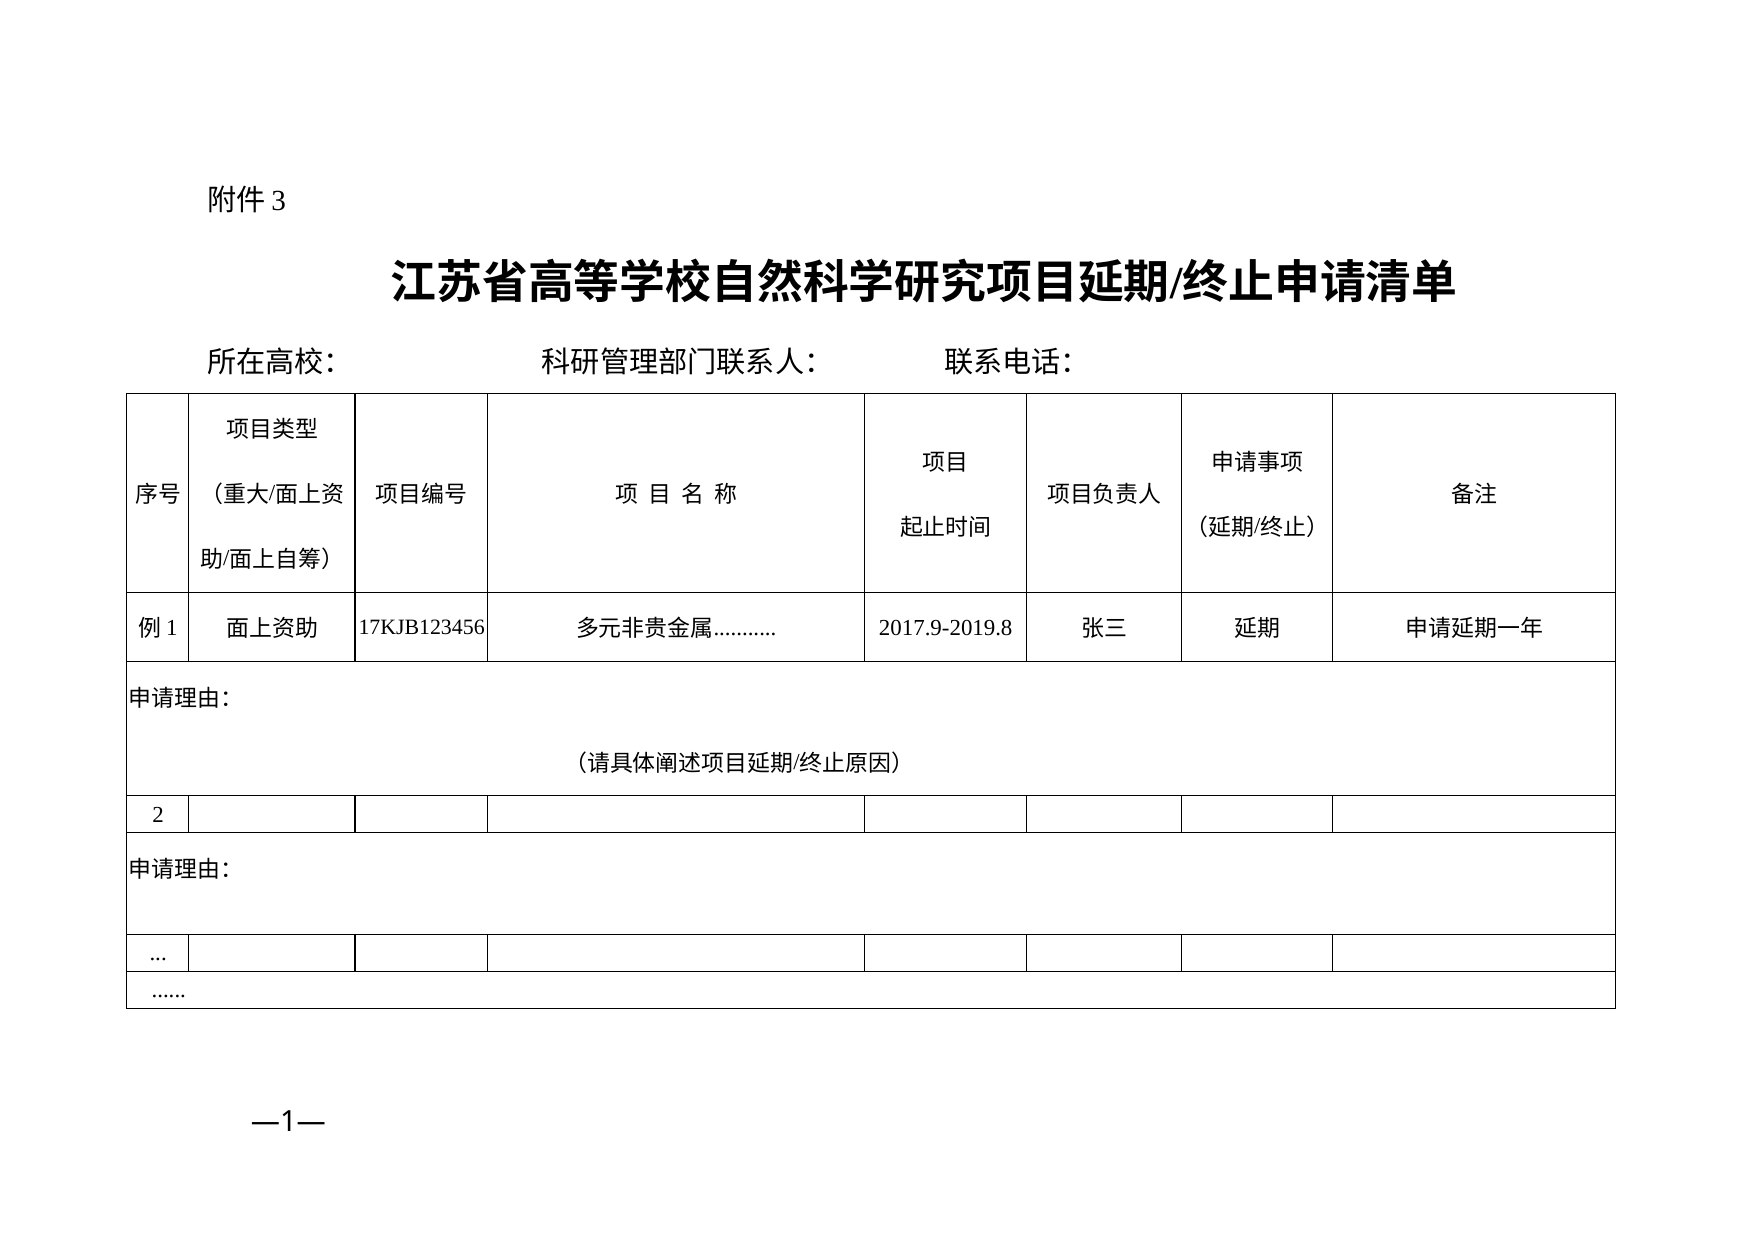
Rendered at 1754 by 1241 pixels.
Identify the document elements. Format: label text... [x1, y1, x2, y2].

table_cell 面上资助 [189, 593, 354, 661]
table_cell ...... [127, 972, 1615, 1007]
table_cell [1182, 935, 1332, 971]
table_cell 延期 [1182, 593, 1332, 661]
table_header 序号 [127, 394, 188, 592]
table_header 申请事项 （延期/终止） [1182, 394, 1332, 592]
table_cell [865, 796, 1026, 832]
table_header 备注 [1333, 394, 1615, 592]
text 江苏省高等学校自然科学研究项目延期/终止申请清单 [207, 230, 1535, 328]
table_cell [1182, 796, 1332, 832]
table_cell [189, 935, 354, 971]
table_cell 2017.9-2019.8 [865, 593, 1026, 661]
table_cell [1027, 935, 1181, 971]
table_cell [1333, 935, 1615, 971]
table_cell 申请理由： [127, 833, 1615, 934]
table_cell [488, 935, 864, 971]
table_cell [1027, 796, 1181, 832]
table_cell [865, 935, 1026, 971]
table_cell 申请理由： （请具体阐述项目延期/终止原因） [127, 662, 1615, 795]
table_cell 2 [127, 796, 188, 832]
text 附件3 [207, 165, 1535, 230]
table_cell 申请延期一年 [1333, 593, 1615, 661]
table_header 项 目 名 称 [488, 394, 864, 592]
table_header 项目负责人 [1027, 394, 1181, 592]
table_cell 例1 [127, 593, 188, 661]
table_cell [356, 935, 487, 971]
table_cell [356, 796, 487, 832]
table_header 项目类型 （重大/面上资助/面上自筹） [189, 394, 354, 592]
table_cell 张三 [1027, 593, 1181, 661]
table_cell 多元非贵金属........... [488, 593, 864, 661]
table_cell [488, 796, 864, 832]
text 所在高校： 科研管理部门联系人： 联系电话： [207, 328, 1535, 393]
table_cell [1333, 796, 1615, 832]
table_cell [189, 796, 354, 832]
table_cell 17KJB123456 [356, 593, 487, 661]
table_header 项目 起止时间 [865, 394, 1026, 592]
table_header 项目编号 [356, 394, 487, 592]
table_cell ... [127, 935, 188, 971]
